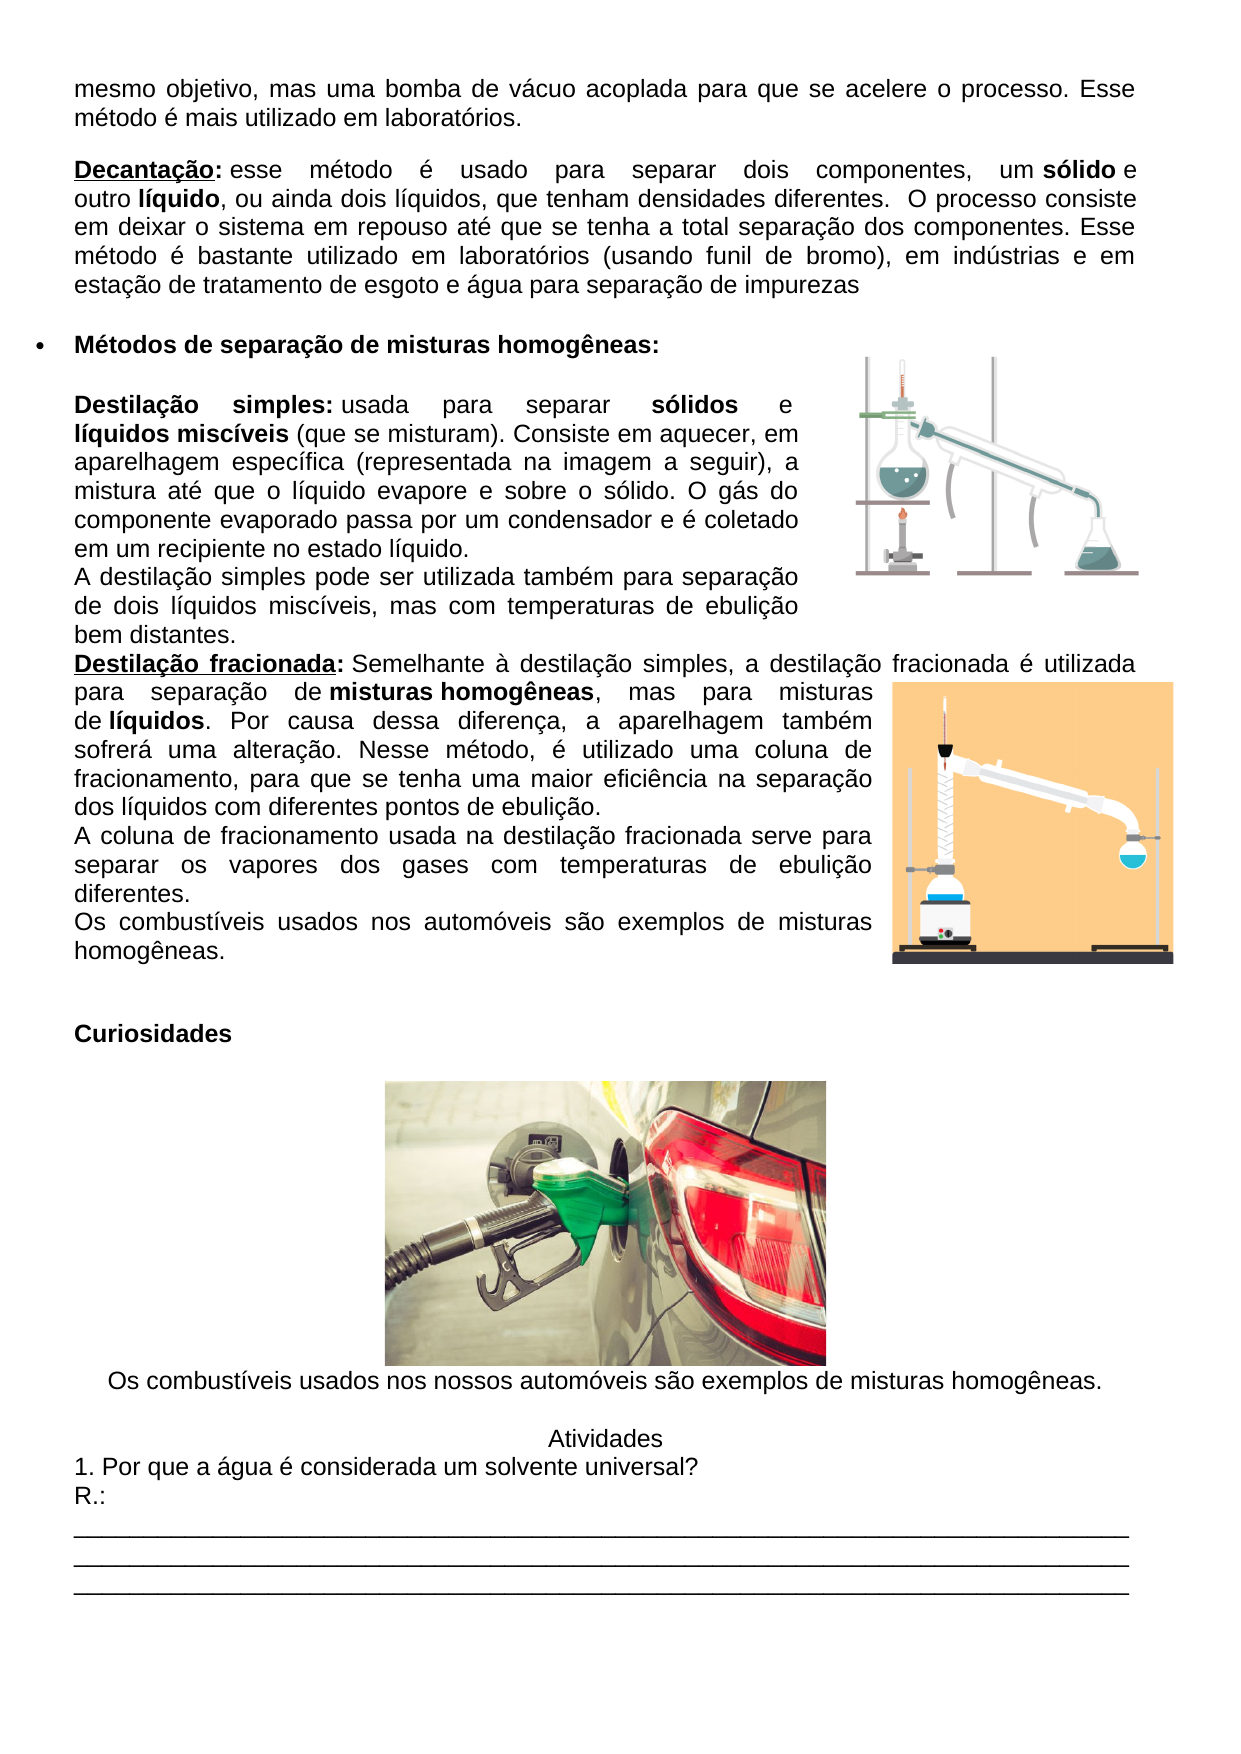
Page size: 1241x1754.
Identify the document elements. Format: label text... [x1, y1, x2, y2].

text R.: ____________________________________________________________________________ [74, 1481, 1137, 1538]
picture [384, 1081, 827, 1366]
text 1. Por que a água é considerada um solvente universal? [74, 1452, 1137, 1481]
text Destilação simples: usada para separar sólidos e líquidos miscíveis (que se misturam). Consiste em aquecer, em aparelhagem específica (representada na imagem a seguir), a mistura até que o líquido evapore e sobre o sólido. O gás do componente evaporado passa por um condensador e é coletado em um recipiente no estado líquido. [74, 390, 818, 562]
text Os combustíveis usados nos automóveis são exemplos de misturas homogêneas. [74, 907, 1137, 965]
text A destilação simples pode ser utilizada também para separação de dois líquidos miscíveis, mas com temperaturas de ebulição bem distantes. [74, 562, 1137, 648]
text A coluna de fracionamento usada na destilação fracionada serve para separar os vapores dos gases com temperaturas de ebulição diferentes. [74, 821, 892, 907]
subtitle Métodos de separação de misturas homogêneas: [36, 330, 1137, 358]
picture [818, 341, 1174, 593]
text Os combustíveis usados nos nossos automóveis são exemplos de misturas homogêneas. [74, 1366, 1137, 1395]
text ________________________________________________________________________________________________________________________________________________________ [74, 1538, 1137, 1596]
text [74, 74, 1137, 131]
text Destilação fracionada: Semelhante à destilação simples, a destilação fracionada é utilizada para separação de misturas homogêneas, mas para misturas de líquidos. Por causa dessa diferença, a aparelhagem também sofrerá uma alteração. Nesse método, é utilizado uma coluna de fracionamento, para que se tenha uma maior eficiência na separação dos líquidos com diferentes pontos de ebulição. [74, 648, 1137, 821]
picture [892, 682, 1174, 964]
subtitle Curiosidades [74, 1019, 1137, 1048]
text Decantação: esse método é usado para separar dois componentes, um sólido e outro líquido, ou ainda dois líquidos, que tenham densidades diferentes. O processo consiste em deixar o sistema em repouso até que se tenha a total separação dos componentes. Esse método é bastante utilizado em laboratórios (usando funil de bromo), em indústrias e em estação de tratamento de esgoto e água para separação de impurezas [74, 155, 1137, 298]
text Atividades [74, 1423, 1137, 1452]
